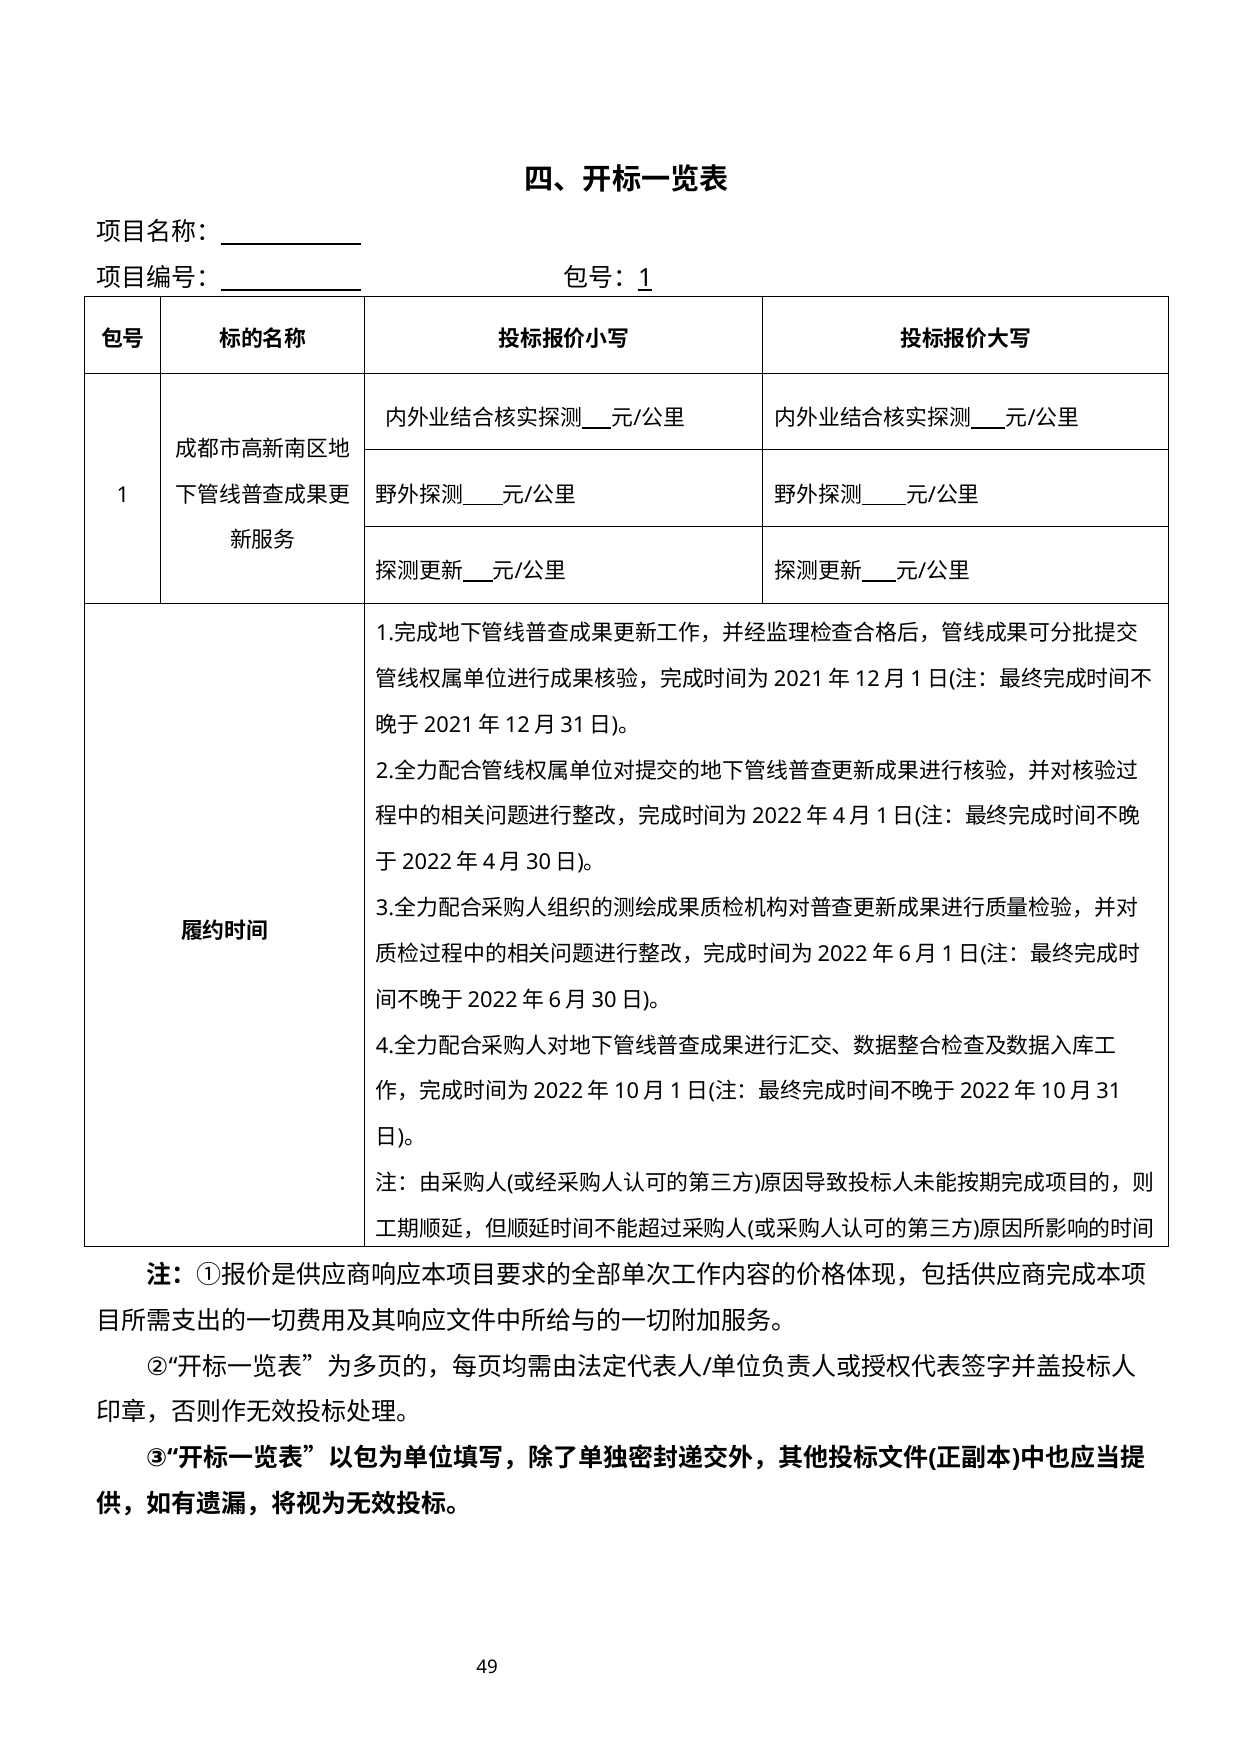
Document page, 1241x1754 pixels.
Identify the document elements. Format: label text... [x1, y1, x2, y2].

table_header 包号 [85, 297, 160, 373]
list 开标一览表 [96, 153, 1157, 199]
table_header 投标报价大写 [763, 297, 1168, 373]
text ③“开标一览表”以包为单位填写，除了单独密封递交外，其他投标文件(正副本)中也应当提供，如有遗漏，将视为无效投标。 [96, 1430, 1157, 1522]
text 注：①报价是供应商响应本项目要求的全部单次工作内容的价格体现，包括供应商完成本项目所需支出的一切费用及其响应文件中所给与的一切附加服务。 [96, 1247, 1157, 1338]
table_cell 1.完成地下管线普查成果更新工作，并经监理检查合格后，管线成果可分批提交管线权属单位进行成果核验，完成时间为2021年12月1日(注：最终完成时间不晚于2021年12月31日)。 2.全力配合管线权属单位对提交的地下管线普查更新成果进行核验，并对核验过程中的相关问题进行整改，完成时间为2022年4月1日(注：最终完成时间不晚于2022年4月30日)。 3.全力配合采购人组织的测绘成果质检机构对普查更新成果进行质量检验，并对质检过程中的相关问题进行整改，完成时间为2022年6月1日(注：最终完成时间不晚于2022年6月30日)。 4.全力配合采购人对地下管线普查成果进行汇交、数据整合检查及数据入库工作，完成时间为2022年10月1日(注：最终完成时间不晚于2022年10月31日)。 注：由采购人(或经采购人认可的第三方)原因导致投标人未能按期完成项目的，则工期顺延，但顺延时间不能超过采购人(或采购人认可的第三方)原因所影响的时间 [365, 604, 1168, 1246]
table_cell 内外业结合核实探测 元/公里 [763, 374, 1168, 449]
text 项目名称： [96, 204, 1157, 250]
table_header 标的名称 [161, 297, 364, 373]
table_cell 内外业结合核实探测 元/公里 [365, 374, 762, 449]
text 项目编号： 包号：1 [96, 250, 1157, 296]
table_cell 野外探测 元/公里 [763, 450, 1168, 526]
table_cell 履约时间 [85, 604, 364, 1246]
table_cell 野外探测 元/公里 [365, 450, 762, 526]
table_cell 1 [85, 374, 160, 603]
table_cell 探测更新 元/公里 [763, 527, 1168, 603]
table_cell 探测更新 元/公里 [365, 527, 762, 603]
text ②“开标一览表”为多页的，每页均需由法定代表人/单位负责人或授权代表签字并盖投标人印章，否则作无效投标处理。 [96, 1338, 1157, 1430]
table_cell 成都市高新南区地下管线普查成果更新服务 [161, 374, 364, 603]
table_header 投标报价小写 [365, 297, 762, 373]
